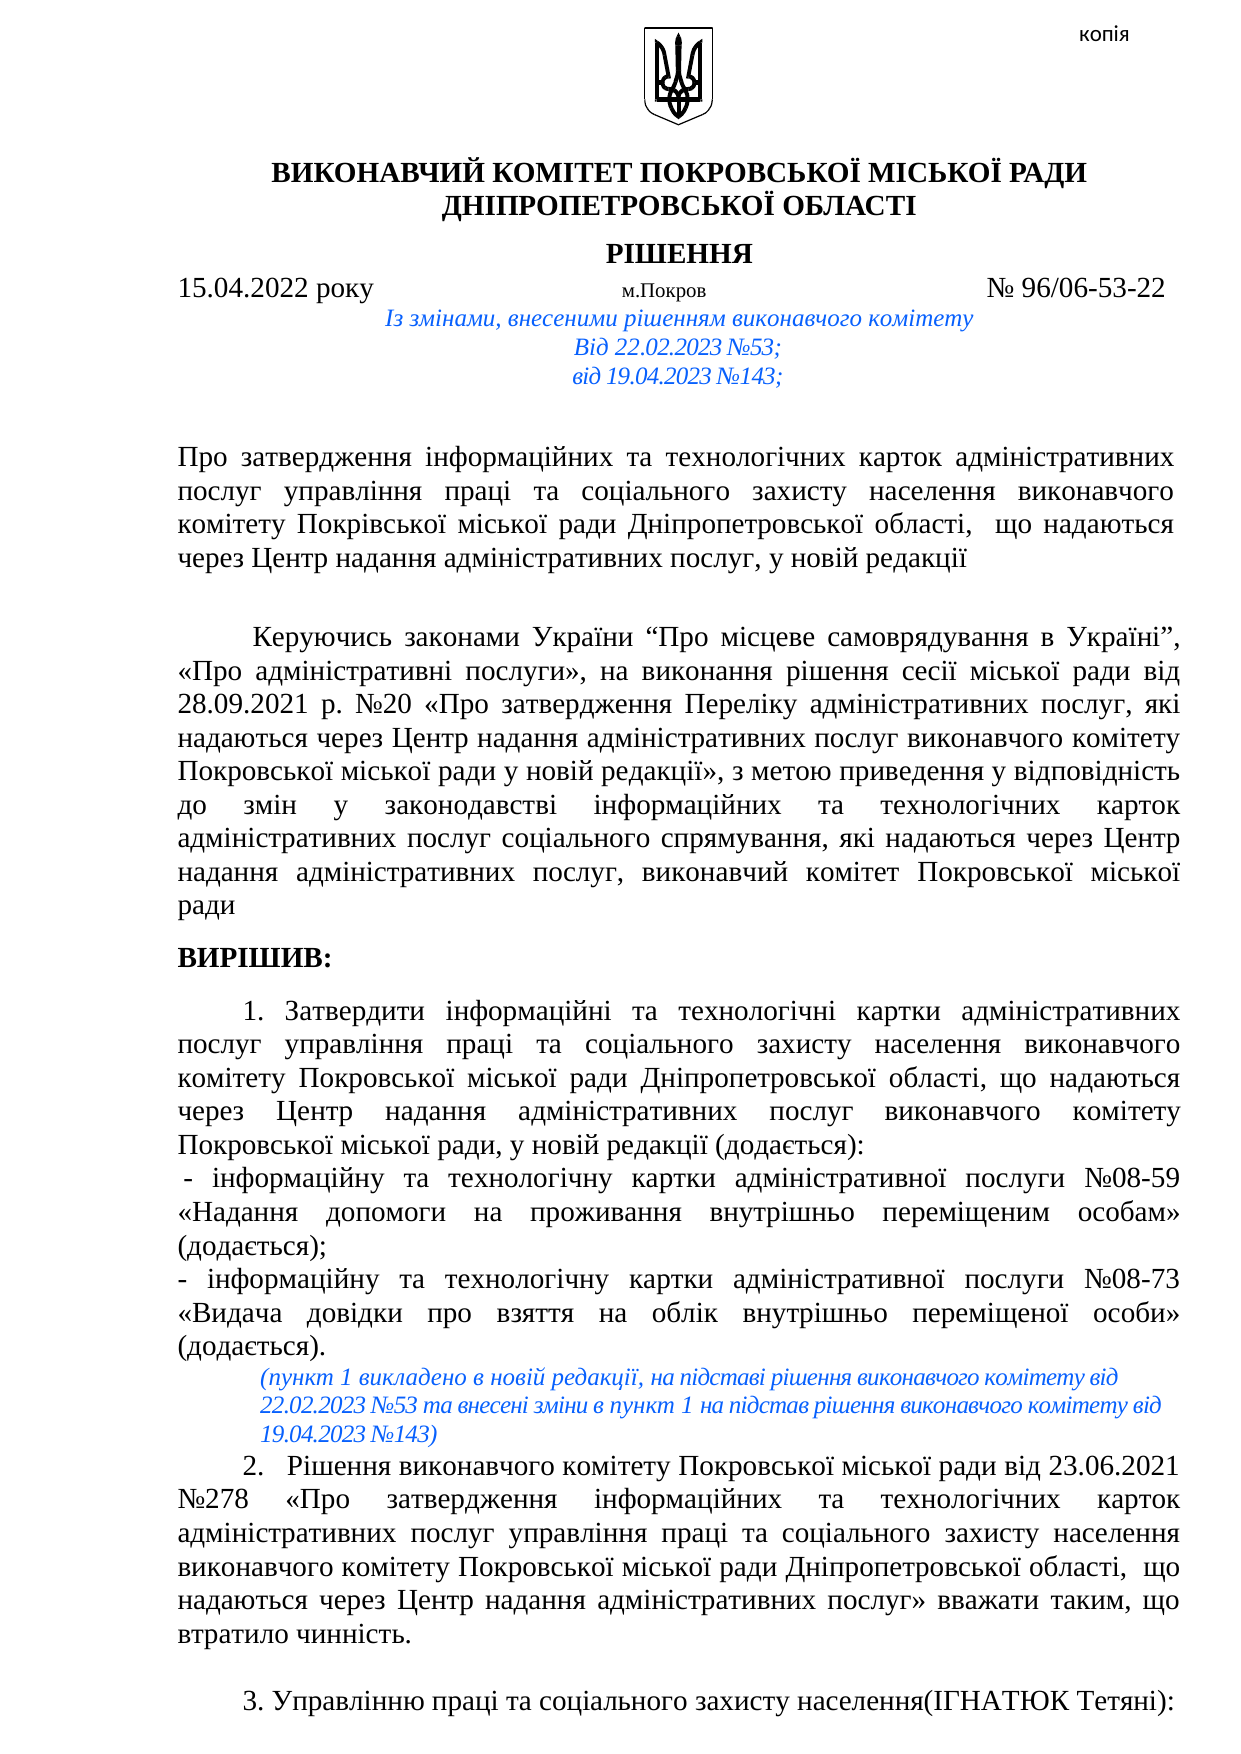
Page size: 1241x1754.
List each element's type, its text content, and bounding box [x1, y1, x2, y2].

text - інформаційну та технологічну картки адміністративної послуги №08-59 «Надання допомоги на проживання внутрішньо переміщеним особам» (додається); [177, 1161, 1181, 1261]
text від 19.04.2023 №143; [177, 361, 1181, 389]
text Від 22.02.2023 №53; [177, 332, 1181, 361]
text Із змінами, внесеними рішенням виконавчого комітету [177, 303, 1181, 332]
text Керуючись законами України “Про місцеве самоврядування в Україні”, «Про адміністративні послуги», на виконання рішення сесії міської ради від 28.09.2021 р. №20 «Про затвердження Переліку адміністративних послуг, які надаються через Центр надання адміністративних послуг виконавчого комітету Покровської міської ради у новій редакції», з метою приведення у відповідність до змін у законодавстві інформаційних та технологічних карток адміністративних послуг соціального спрямування, які надаються через Центр надання адміністративних послуг, виконавчий комітет Покровської міської ради [177, 619, 1181, 921]
text ВИРІШИВ: [177, 940, 1181, 974]
text ДНІПРОПЕТРОВСЬКОЇ ОБЛАСТІ [177, 188, 1181, 222]
text - інформаційну та технологічну картки адміністративної послуги №08-73 «Видача довідки про взяття на облік внутрішньо переміщеної особи» (додається). [177, 1261, 1181, 1362]
text 3. Управлінню праці та соціального захисту населення(ІГНАТЮК Тетяні): [177, 1683, 1181, 1716]
text (пункт 1 викладено в новій редакції, на підставі рішення виконавчого комітету від 22.02.2023 №53 та внесені зміни в пункт 1 на підстав рішення виконавчого комітету від 19.04.2023 №143) [260, 1362, 1181, 1448]
text РІШЕННЯ [177, 236, 1181, 270]
text ВИКОНАВЧИЙ КОМІТЕТ ПОКРОВСЬКОЇ МІСЬКОЇ РАДИ [177, 155, 1181, 188]
text 2. Рішення виконавчого комітету Покровської міської ради від 23.06.2021 №278 «Про затвердження інформаційних та технологічних карток адміністративних послуг управління праці та соціального захисту населення виконавчого комітету Покровської міської ради Дніпропетровської області, що надаються через Центр надання адміністративних послуг» вважати таким, що втратило чинність. [177, 1448, 1181, 1649]
text 1. Затвердити інформаційні та технологічні картки адміністративних послуг управління праці та соціального захисту населення виконавчого комітету Покровської міської ради Дніпропетровської області, що надаються через Центр надання адміністративних послуг виконавчого комітету Покровської міської ради, у новій редакції (додається): [177, 993, 1181, 1161]
text 15.04.2022 року м.Покров № 96/06-53-22 [177, 270, 1181, 303]
text Про затвердження інформаційних та технологічних карток адміністративних послуг управління праці та соціального захисту населення виконавчого комітету Покрівської міської ради Дніпропетровської області, що надаються через Центр надання адміністративних послуг, у новій редакції [177, 439, 1175, 573]
